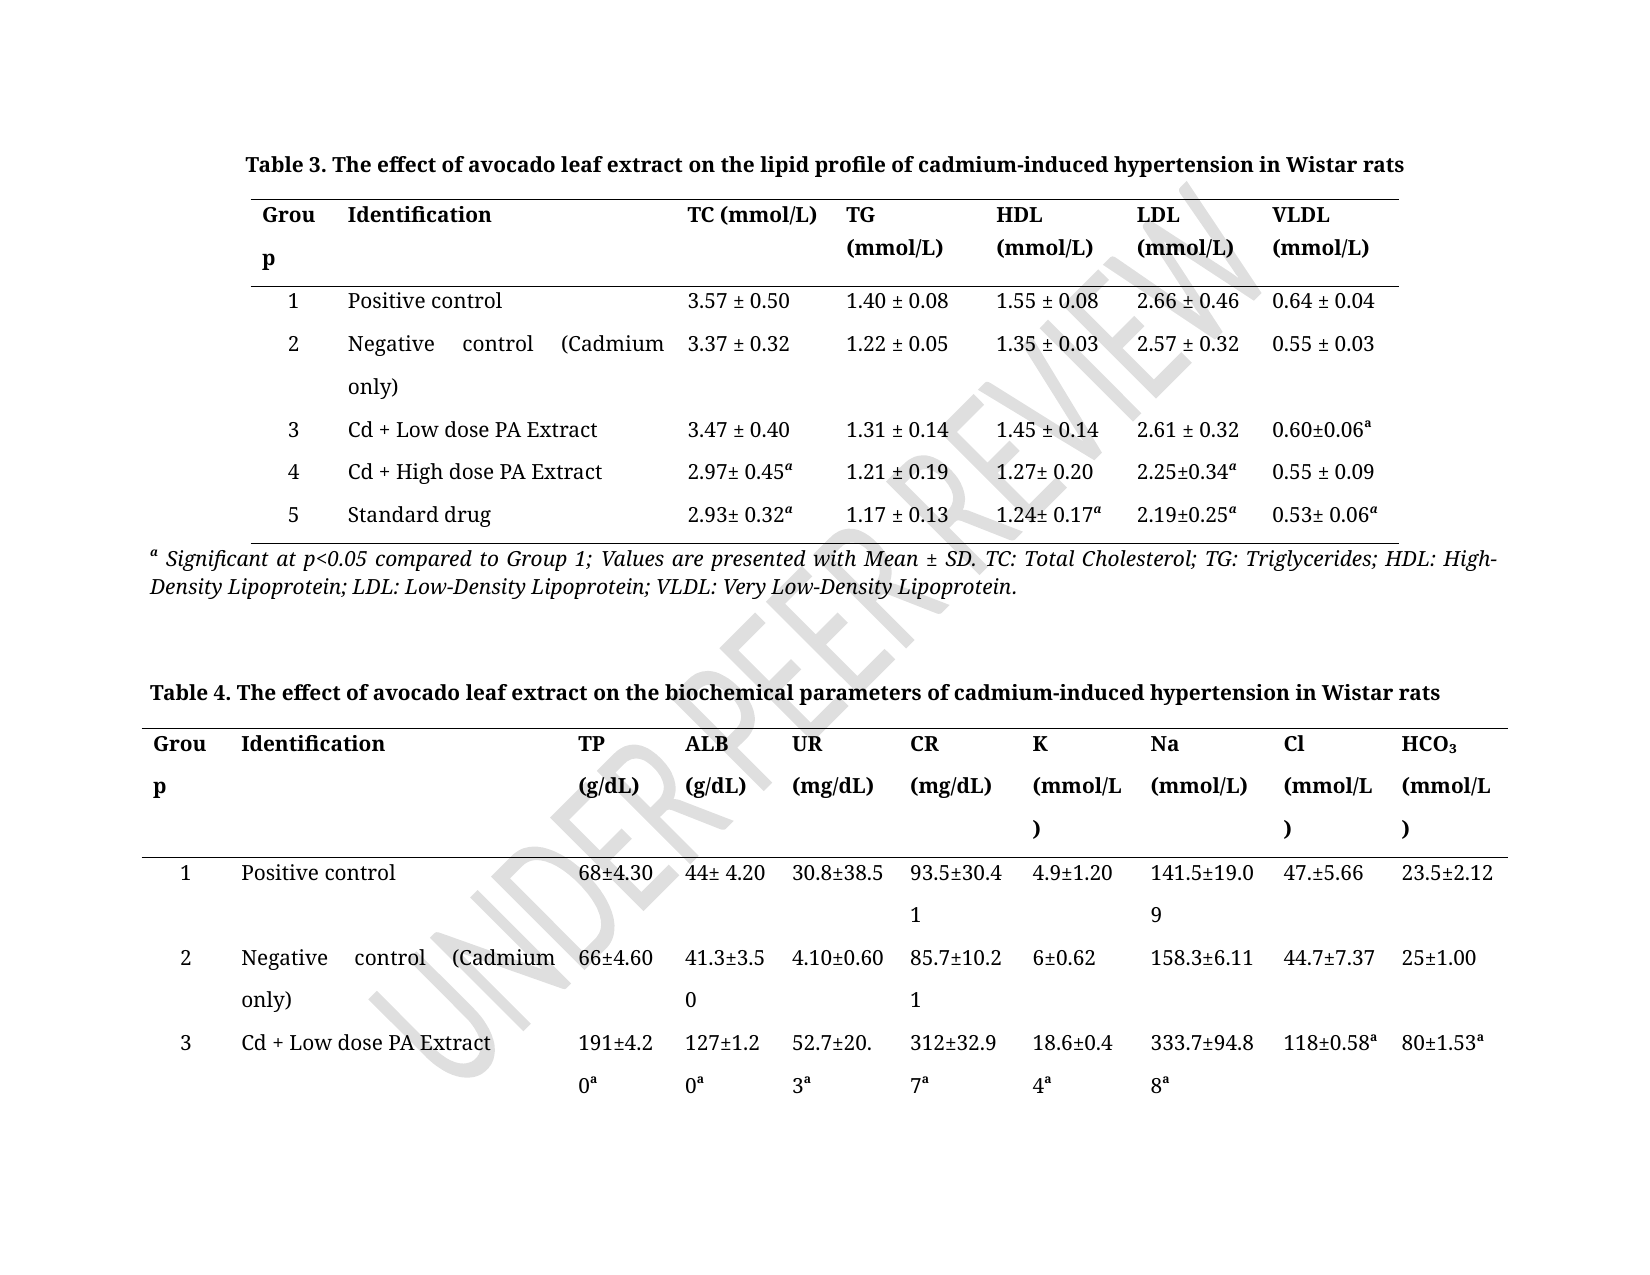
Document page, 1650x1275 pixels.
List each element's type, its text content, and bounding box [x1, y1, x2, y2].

table_cell 312±32.97a [899, 1028, 1021, 1114]
table_cell 4.9±1.20 [1021, 858, 1139, 943]
text Table 4. The effect of avocado leaf extract on the biochemical parameters of cadmium-induced hypertension in Wistar rats [150, 678, 1500, 707]
table_cell 127±1.20a [674, 1028, 781, 1114]
table_cell Standard drug [336, 500, 676, 543]
table_cell 2 [251, 329, 336, 415]
table_cell Cd + High dose PA Extract [336, 458, 676, 500]
table_cell 4.10±0.60 [781, 943, 899, 1028]
table_cell 2.19±0.25a [1125, 500, 1261, 543]
text a Significant at p<0.05 compared to Group 1; Values are presented with Mean ± SD. TC: Total Cholesterol; TG: Triglycerides; HDL: High-Density Lipoprotein; LDL: Low-Density Lipoprotein; VLDL: Very Low-Density Lipoprotein. [150, 544, 1500, 601]
table_cell 85.7±10.21 [899, 943, 1021, 1028]
table_header Group [251, 200, 336, 286]
table_cell 68±4.30 [567, 858, 674, 943]
table_cell 0.53± 0.06a [1261, 500, 1399, 543]
table_cell 18.6±0.44a [1021, 1028, 1139, 1114]
table_cell 2.57 ± 0.32 [1125, 329, 1261, 415]
table_cell 1 [142, 858, 230, 943]
table_header HDL (mmol/L) [985, 200, 1125, 286]
table_header Cl (mmol/L) [1272, 729, 1390, 857]
table_cell 0.64 ± 0.04 [1261, 287, 1399, 329]
table_cell 6±0.62 [1021, 943, 1139, 1028]
table_cell 1.24± 0.17a [985, 500, 1125, 543]
table_header CR (mg/dL) [899, 729, 1021, 857]
table_cell 3 [142, 1028, 230, 1114]
table_cell 3 [251, 415, 336, 457]
table_cell 1.45 ± 0.14 [985, 415, 1125, 457]
table_cell Positive control [336, 287, 676, 329]
table_cell 1.55 ± 0.08 [985, 287, 1125, 329]
table_cell 47.±5.66 [1272, 858, 1390, 943]
table_cell 2.61 ± 0.32 [1125, 415, 1261, 457]
table_cell 3.47 ± 0.40 [676, 415, 835, 457]
table_header K (mmol/L) [1021, 729, 1139, 857]
table_header HCO₃ (mmol/L) [1390, 729, 1508, 857]
table_header UR (mg/dL) [781, 729, 899, 857]
table_cell 41.3±3.50 [674, 943, 781, 1028]
text Table 3. The effect of avocado leaf extract on the lipid profile of cadmium-induced hypertension in Wistar rats [150, 150, 1500, 178]
table_header TP (g/dL) [567, 729, 674, 857]
table_cell Cd + Low dose PA Extract [230, 1028, 567, 1114]
table_cell 66±4.60 [567, 943, 674, 1028]
table_header TC (mmol/L) [676, 200, 835, 286]
table_cell 2 [142, 943, 230, 1028]
table_cell 23.5±2.12 [1390, 858, 1508, 943]
table_cell 30.8±38.5 [781, 858, 899, 943]
table_cell 1.22 ± 0.05 [835, 329, 985, 415]
table_cell Positive control [230, 858, 567, 943]
table_cell 2.66 ± 0.46 [1125, 287, 1261, 329]
table_cell 1.40 ± 0.08 [835, 287, 985, 329]
table_cell 2.97± 0.45a [676, 458, 835, 500]
table_cell 158.3±6.11 [1139, 943, 1272, 1028]
table_cell 1.21 ± 0.19 [835, 458, 985, 500]
table_cell Negative control (Cadmium only) [230, 943, 567, 1028]
table_cell 1.17 ± 0.13 [835, 500, 985, 543]
table_cell 2.25±0.34a [1125, 458, 1261, 500]
table_header ALB (g/dL) [674, 729, 781, 857]
table_cell 3.37 ± 0.32 [676, 329, 835, 415]
table_cell 0.60±0.06a [1261, 415, 1399, 457]
table_cell 2.93± 0.32a [676, 500, 835, 543]
table_cell 1.35 ± 0.03 [985, 329, 1125, 415]
table_cell 25±1.00 [1390, 943, 1508, 1028]
table_cell 5 [251, 500, 336, 543]
table_cell 118±0.58a [1272, 1028, 1390, 1114]
table_header Na (mmol/L) [1139, 729, 1272, 857]
table_header VLDL (mmol/L) [1261, 200, 1399, 286]
table_header TG (mmol/L) [835, 200, 985, 286]
table_cell 1.31 ± 0.14 [835, 415, 985, 457]
table_cell 1 [251, 287, 336, 329]
table_cell 191±4.20a [567, 1028, 674, 1114]
table_cell 0.55 ± 0.03 [1261, 329, 1399, 415]
table_cell 4 [251, 458, 336, 500]
table_cell 0.55 ± 0.09 [1261, 458, 1399, 500]
table_cell 44± 4.20 [674, 858, 781, 943]
table_cell 52.7±20.3a [781, 1028, 899, 1114]
table_cell 3.57 ± 0.50 [676, 287, 835, 329]
table_cell 333.7±94.88a [1139, 1028, 1272, 1114]
table_header Identification [230, 729, 567, 857]
table_cell 80±1.53a [1390, 1028, 1508, 1114]
table_cell 141.5±19.09 [1139, 858, 1272, 943]
table_cell Cd + Low dose PA Extract [336, 415, 676, 457]
table_header LDL (mmol/L) [1125, 200, 1261, 286]
table_cell 1.27± 0.20 [985, 458, 1125, 500]
table_cell 44.7±7.37 [1272, 943, 1390, 1028]
table_cell 93.5±30.41 [899, 858, 1021, 943]
table_header Identification [336, 200, 676, 286]
table_cell Negative control (Cadmium only) [336, 329, 676, 415]
table_header Group [142, 729, 230, 857]
